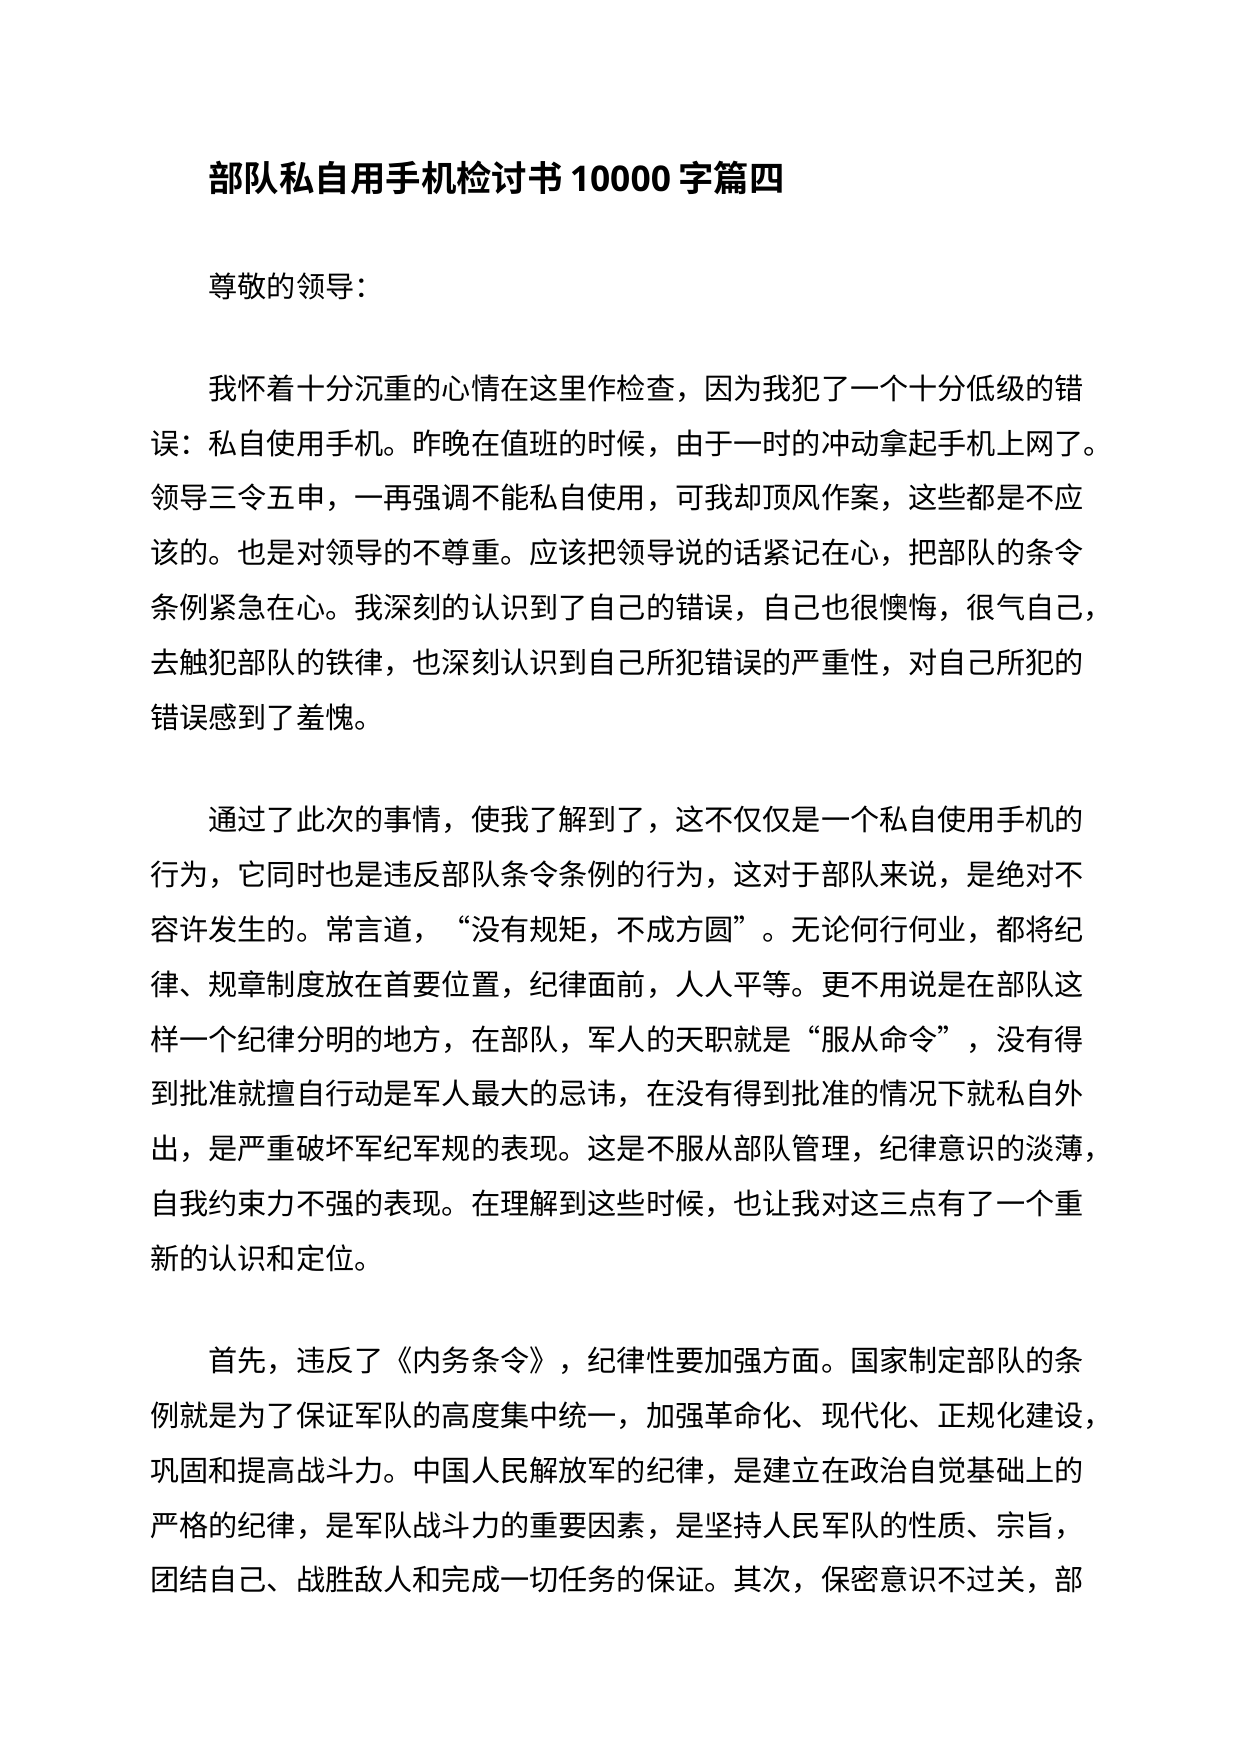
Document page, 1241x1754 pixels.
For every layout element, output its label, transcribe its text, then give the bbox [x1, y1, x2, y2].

text 尊敬的领导： [150, 263, 1090, 306]
text 部队私自用手机检讨书10000字篇四 [150, 150, 1090, 201]
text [150, 1337, 1090, 1599]
text 通过了此次的事情，使我了解到了，这不仅仅是一个私自使用手机的行为，它同时也是违反部队条令条例的行为，这对于部队来说，是绝对不容许发生的。常言道，“没有规矩，不成方圆”。无论何行何业，都将纪律、规章制度放在首要位置，纪律面前，人人平等。更不用说是在部队这样一个纪律分明的地方，在部队，军人的天职就是“服从命令”，没有得到批准就擅自行动是军人最大的忌讳，在没有得到批准的情况下就私自外出，是严重破坏军纪军规的表现。这是不服从部队管理，纪律意识的淡薄，自我约束力不强的表现。在理解到这些时候，也让我对这三点有了一个重新的认识和定位。 [150, 796, 1090, 1278]
text 我怀着十分沉重的心情在这里作检查，因为我犯了一个十分低级的错误：私自使用手机。昨晚在值班的时候，由于一时的冲动拿起手机上网了。领导三令五申，一再强调不能私自使用，可我却顶风作案，这些都是不应该的。也是对领导的不尊重。应该把领导说的话紧记在心，把部队的条令条例紧急在心。我深刻的认识到了自己的错误，自己也很懊悔，很气自己，去触犯部队的铁律，也深刻认识到自己所犯错误的严重性，对自己所犯的错误感到了羞愧。 [150, 365, 1090, 737]
